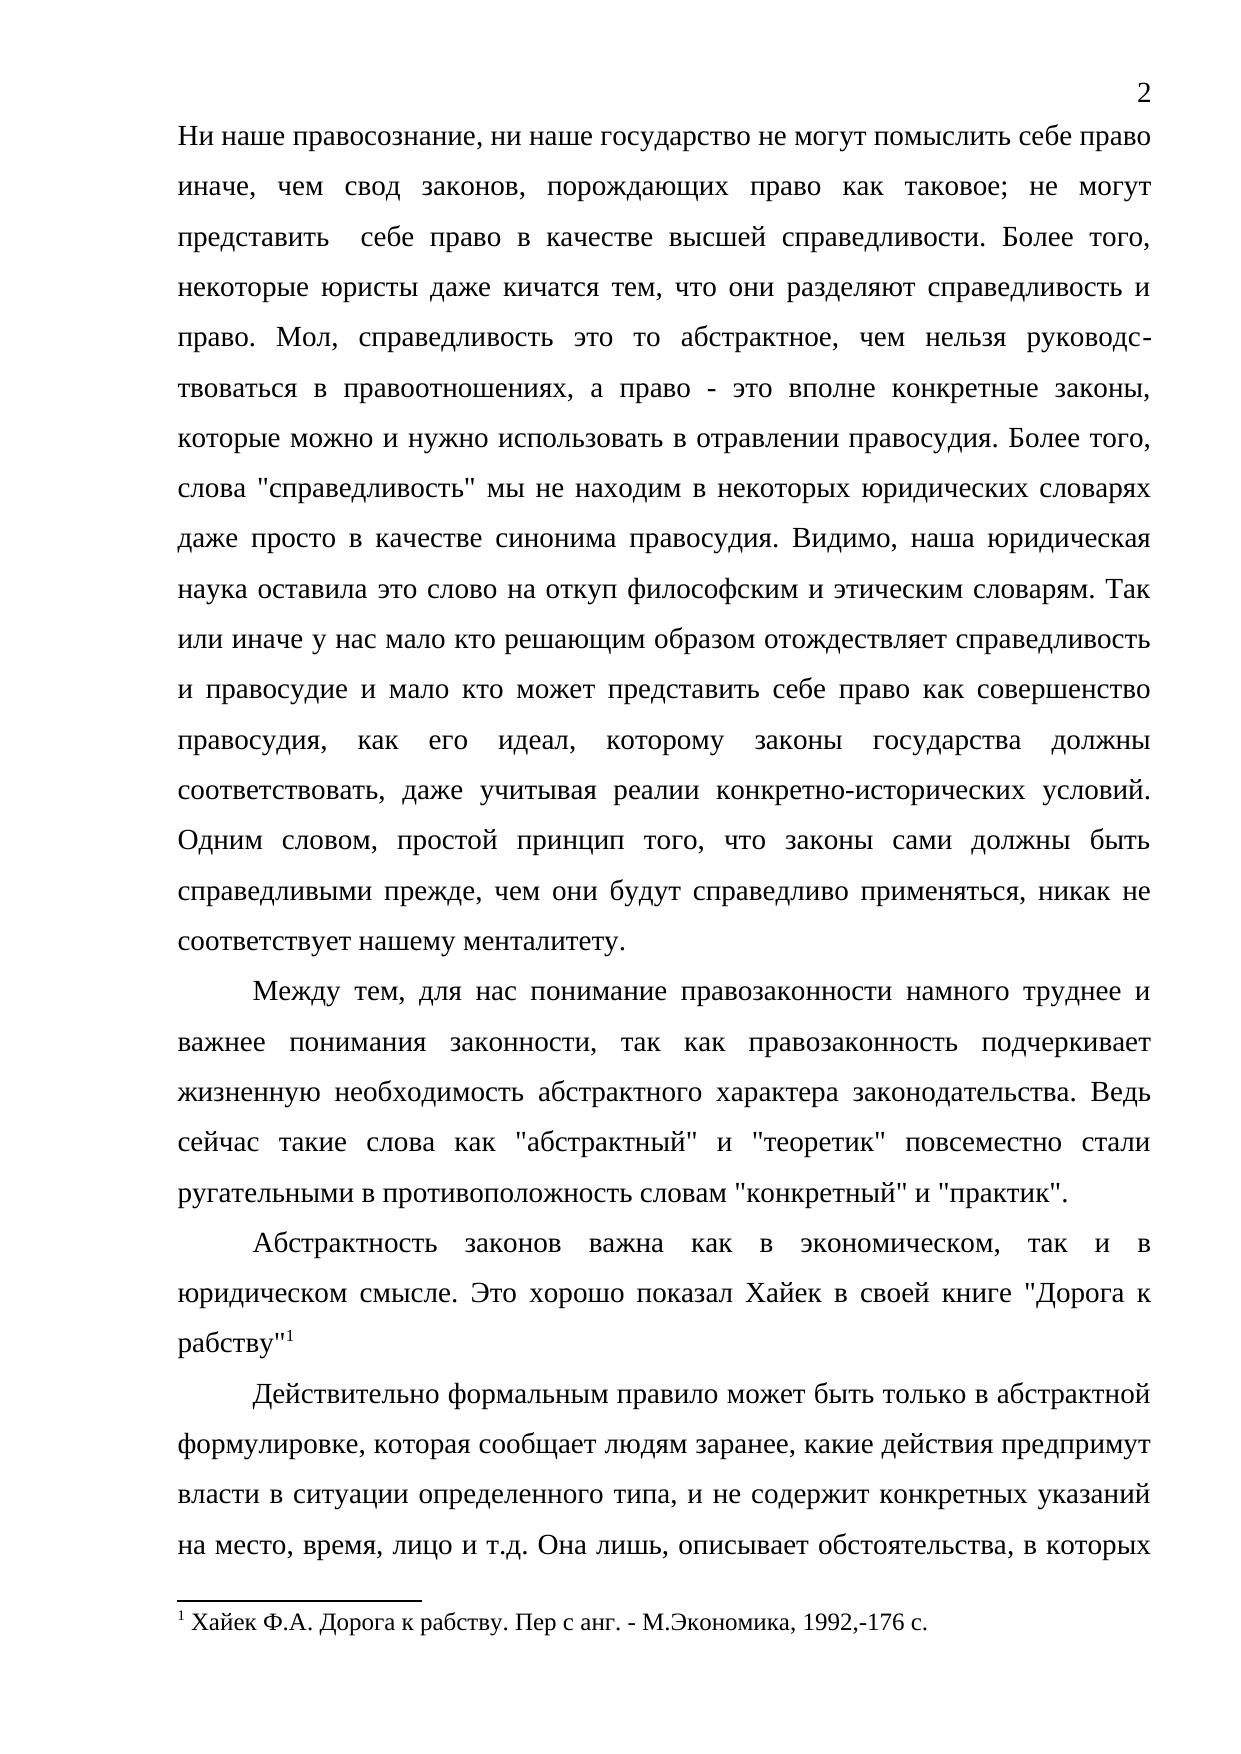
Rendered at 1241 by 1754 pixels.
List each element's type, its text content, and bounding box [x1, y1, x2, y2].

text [177, 118, 1152, 957]
text Между тем, для нас понимание правозаконности намного труднее и важнее понимания законности, так как правозаконность подчеркивает жизненную необходимость абстрактного характера законодательства. Ведь сейчас такие слова как "абстрактный" и "теоретик" повсеместно стали ругательными в противоположность словам "конкретный" и "практик". [177, 973, 1152, 1208]
text Абстрактность законов важна как в экономическом, так и в юридическом смысле. Это хорошо показал Хайек в своей книге "Дорога к рабству" [177, 1225, 1152, 1359]
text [177, 1376, 1152, 1560]
